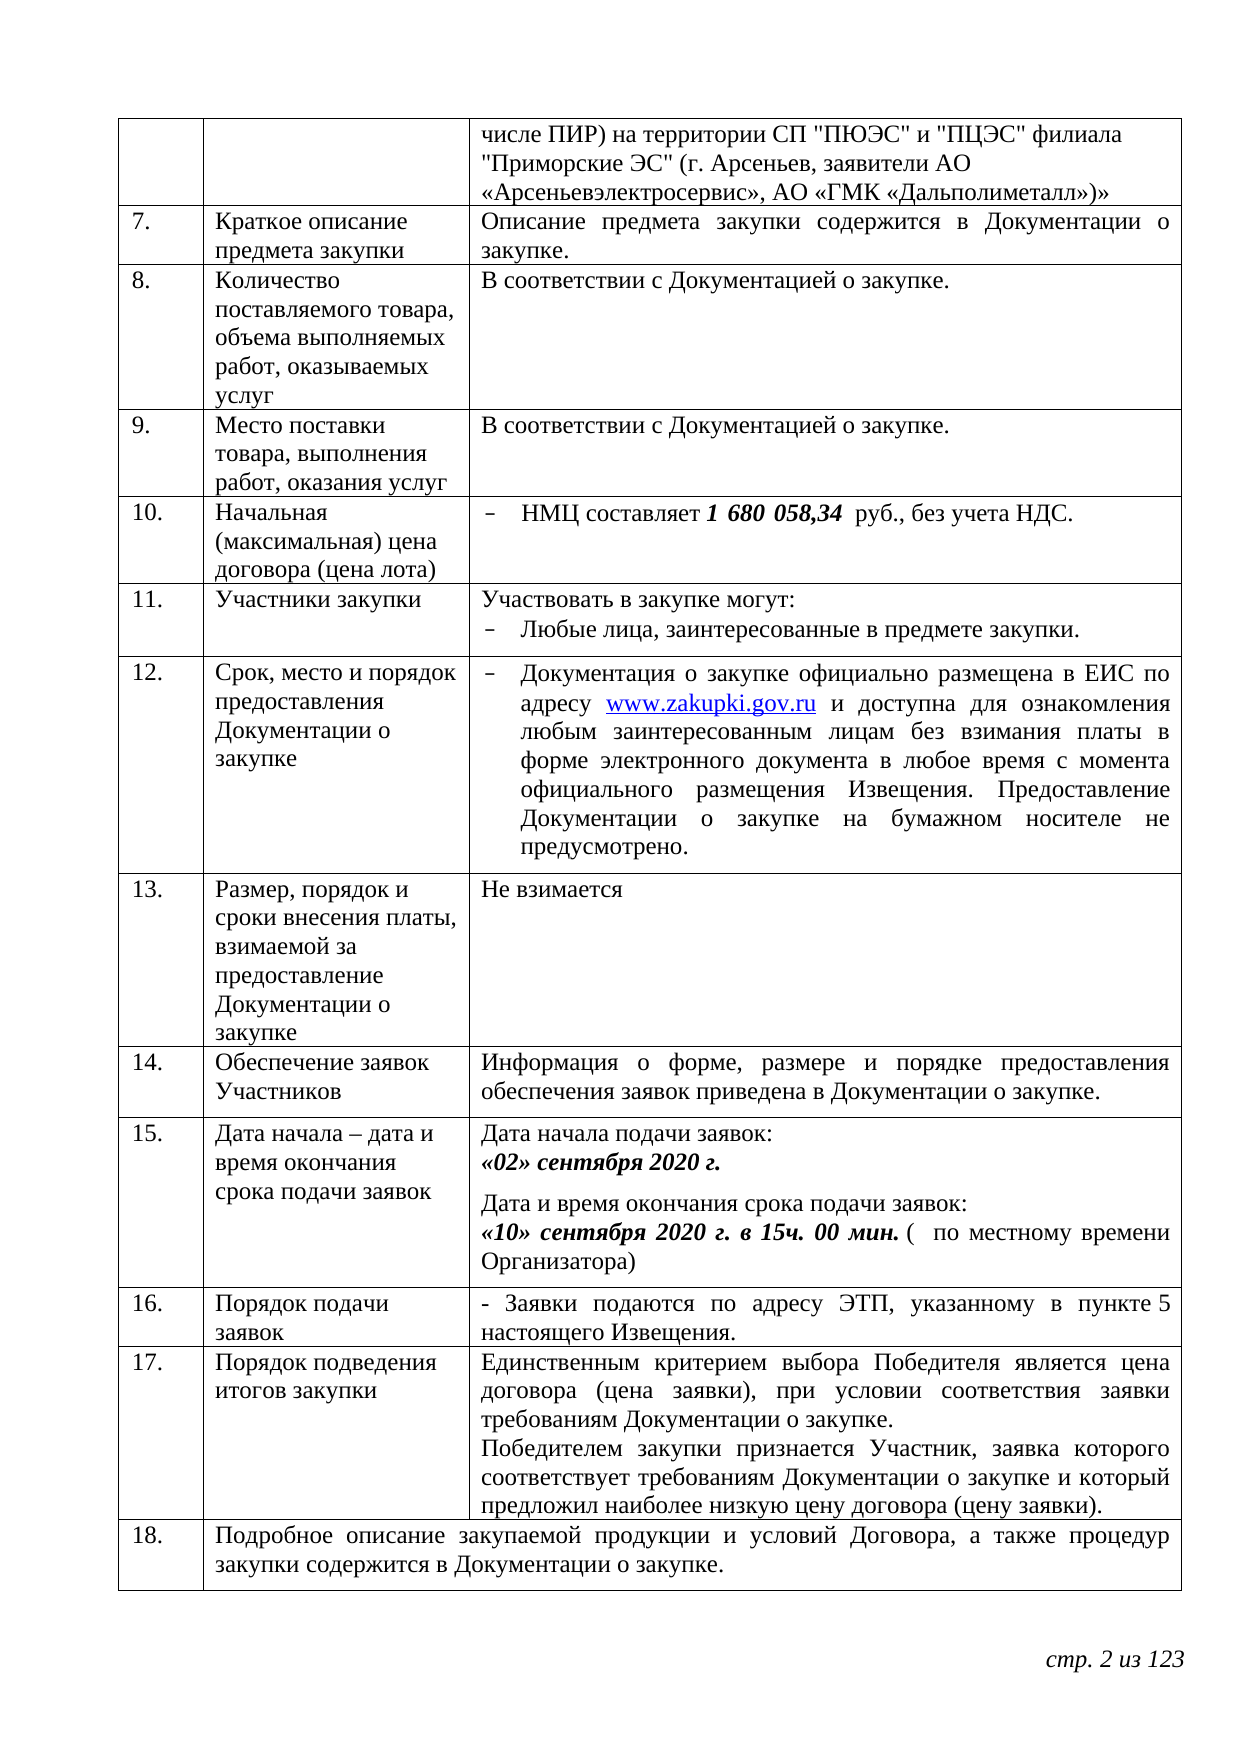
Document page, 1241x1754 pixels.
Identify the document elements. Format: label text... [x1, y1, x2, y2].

table_cell Порядок подведения итогов закупки [204, 1347, 469, 1519]
table_cell [119, 265, 203, 409]
table_cell Количество поставляемого товара, объема выполняемых работ, оказываемых услуг [204, 265, 469, 409]
table_cell [119, 1288, 203, 1346]
table_cell Участники закупки [204, 584, 469, 656]
table_cell Участвовать в закупке могут: Любые лица, заинтересованные в предмете закупки. [470, 584, 1181, 656]
table_cell [119, 206, 203, 264]
table_cell [119, 1047, 203, 1117]
table_cell Дата начала подачи заявок: «02» сентября 2020 г. Дата и время окончания срока подачи заявок: «10» сентября 2020 г. в 15ч. 00 мин. ( по местному времени Организатора) [470, 1118, 1181, 1287]
table_cell Срок, место и порядок предоставления Документации о закупке [204, 657, 469, 873]
table_cell [119, 874, 203, 1046]
table_cell [119, 497, 203, 583]
table_cell Дата начала – дата и время окончания срока подачи заявок [204, 1118, 469, 1287]
table_cell Размер, порядок и сроки внесения платы, взимаемой за предоставление Документации о закупке [204, 874, 469, 1046]
table_cell Единственным критерием выбора Победителя является цена договора (цена заявки), при условии соответствия заявки требованиям Документации о закупке. Победителем закупки признается Участник, заявка которого соответствует требованиям Документации о закупке и который предложил наиболее низкую цену договора (цену заявки). [470, 1347, 1181, 1519]
table_cell [119, 119, 203, 205]
table_cell Обеспечение заявок Участников [204, 1047, 469, 1117]
table_cell [119, 1118, 203, 1287]
table_cell Место поставки товара, выполнения работ, оказания услуг [204, 410, 469, 496]
table_cell [119, 657, 203, 873]
table_cell Не взимается [470, 874, 1181, 1046]
table_cell Краткое описание предмета закупки [204, 206, 469, 264]
table_cell [119, 1347, 203, 1519]
table_cell В соответствии с Документацией о закупке. [470, 265, 1181, 409]
table_cell [119, 584, 203, 656]
table_cell НМЦ составляет 1 680 058,34 руб., без учета НДС. [470, 497, 1181, 583]
table_cell Подробное описание закупаемой продукции и условий Договора, а также процедур закупки содержится в Документации о закупке. [204, 1520, 1181, 1590]
table_cell [119, 410, 203, 496]
table_cell Начальная (максимальная) цена договора (цена лота) [204, 497, 469, 583]
table_cell В соответствии с Документацией о закупке. [470, 410, 1181, 496]
table_cell - Заявки подаются по адресу ЭТП, указанному в пункте 5 настоящего Извещения. [470, 1288, 1181, 1346]
table_cell [119, 1520, 203, 1590]
table_cell Описание предмета закупки содержится в Документации о закупке. [470, 206, 1181, 264]
table_cell Порядок подачи заявок [204, 1288, 469, 1346]
table_cell Документация о закупке официально размещена в ЕИС по адресу www.zakupki.gov.ru и доступна для ознакомления любым заинтересованным лицам без взимания платы в форме электронного документа в любое время с момента официального размещения Извещения. Предоставление Документации о закупке на бумажном носителе не предусмотрено. [470, 657, 1181, 873]
table_cell Информация о форме, размере и порядке предоставления обеспечения заявок приведена в Документации о закупке. [470, 1047, 1181, 1117]
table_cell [204, 119, 469, 205]
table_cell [470, 119, 1181, 205]
